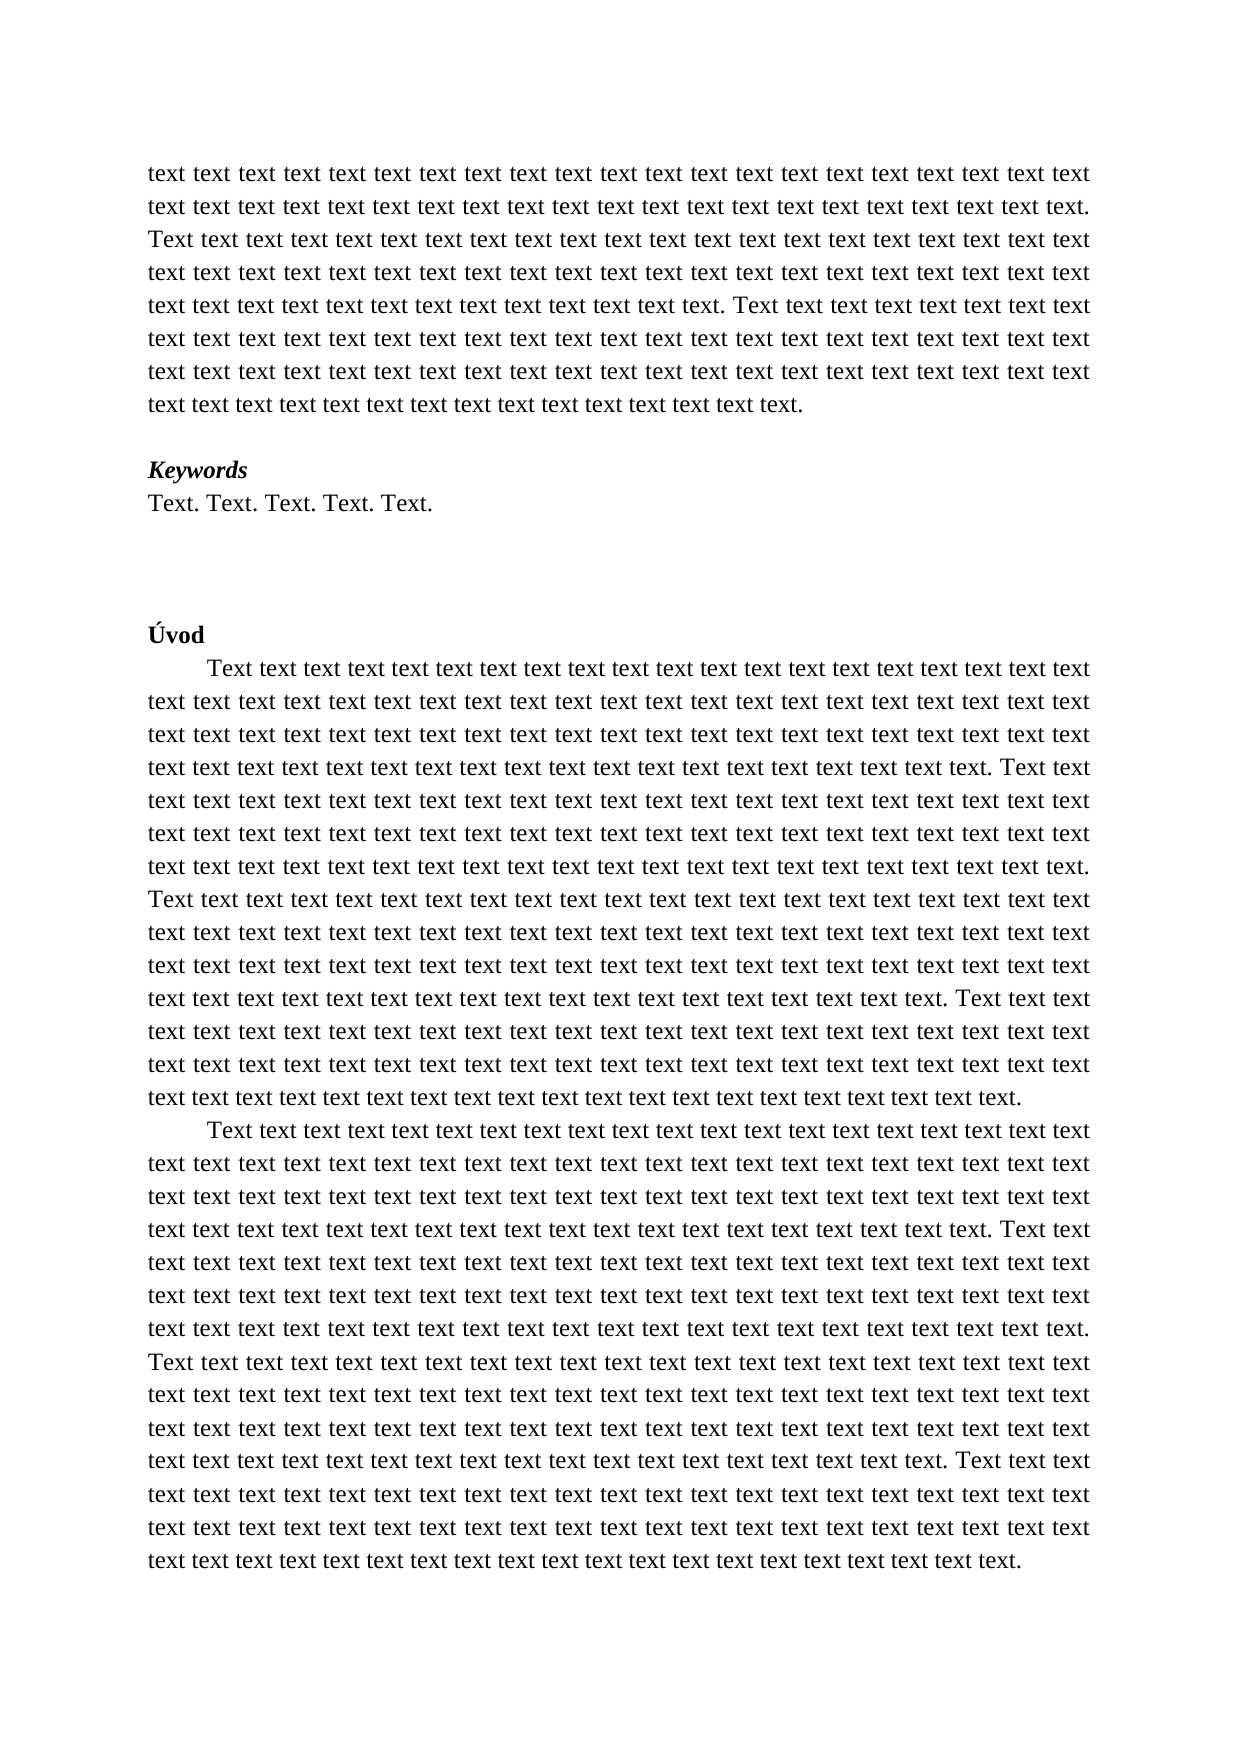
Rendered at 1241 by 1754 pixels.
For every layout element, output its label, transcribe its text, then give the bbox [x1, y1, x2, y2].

text Úvod [148, 620, 1093, 649]
text Text. Text. Text. Text. Text. [148, 488, 1093, 517]
text Keywords [148, 455, 1093, 484]
text Text text text text text text text text text text text text text text text text text text text text text text text text text text text text text text text text text text text text text text text text text text text text text text text text text text text text text text text text text text text text text text text text text text text text text text text text text text text text text text text text text. Text text text text text text text text text text text text text text text text text text text text text text text text text text text text text text text text text text text text text text text text text text text text text text text text text text text text text text text text text text text text text text text text text. Text text text text text text text text text text text text text text text text text text text text text text text text text text text text text text text text text text text text text text text text text text text text text text text text text text text text text text text text text text text text text text text text text text text text text text text text text text text text text text text text text. Text text text text text text text text text text text text text text text text text text text text text text text text text text text text text text text text text text text text text text text text text text text text text text text text text text text text text text text text text text text text text text text text text. [148, 653, 1093, 1111]
text Text text text text text text text text text text text text text text text text text text text text text text text text text text text text text text text text text text text text text text text text text text text text text text text text text text text text text text text text text text text text text text text text text text text text text text text text text text text text text text text text text. Text text text text text text text text text text text text text text text text text text text text text text text text text text text text text text text text text text text text text text text text text text text text text text text text text text text text text text text text text text text text text text text text text. Text text text text text text text text text text text text text text text text text text text text text text text text text text text text text text text text text text text text text text text text text text text text text text text text text text text text text text text text text text text text text text text text text text text text text text text text text text text text text text text text text. Text text text text text text text text text text text text text text text text text text text text text text text text text text text text text text text text text text text text text text text text text text text text text text text text text text text text text text text text text text text text text text text text text. [148, 1115, 1093, 1573]
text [148, 158, 1093, 418]
